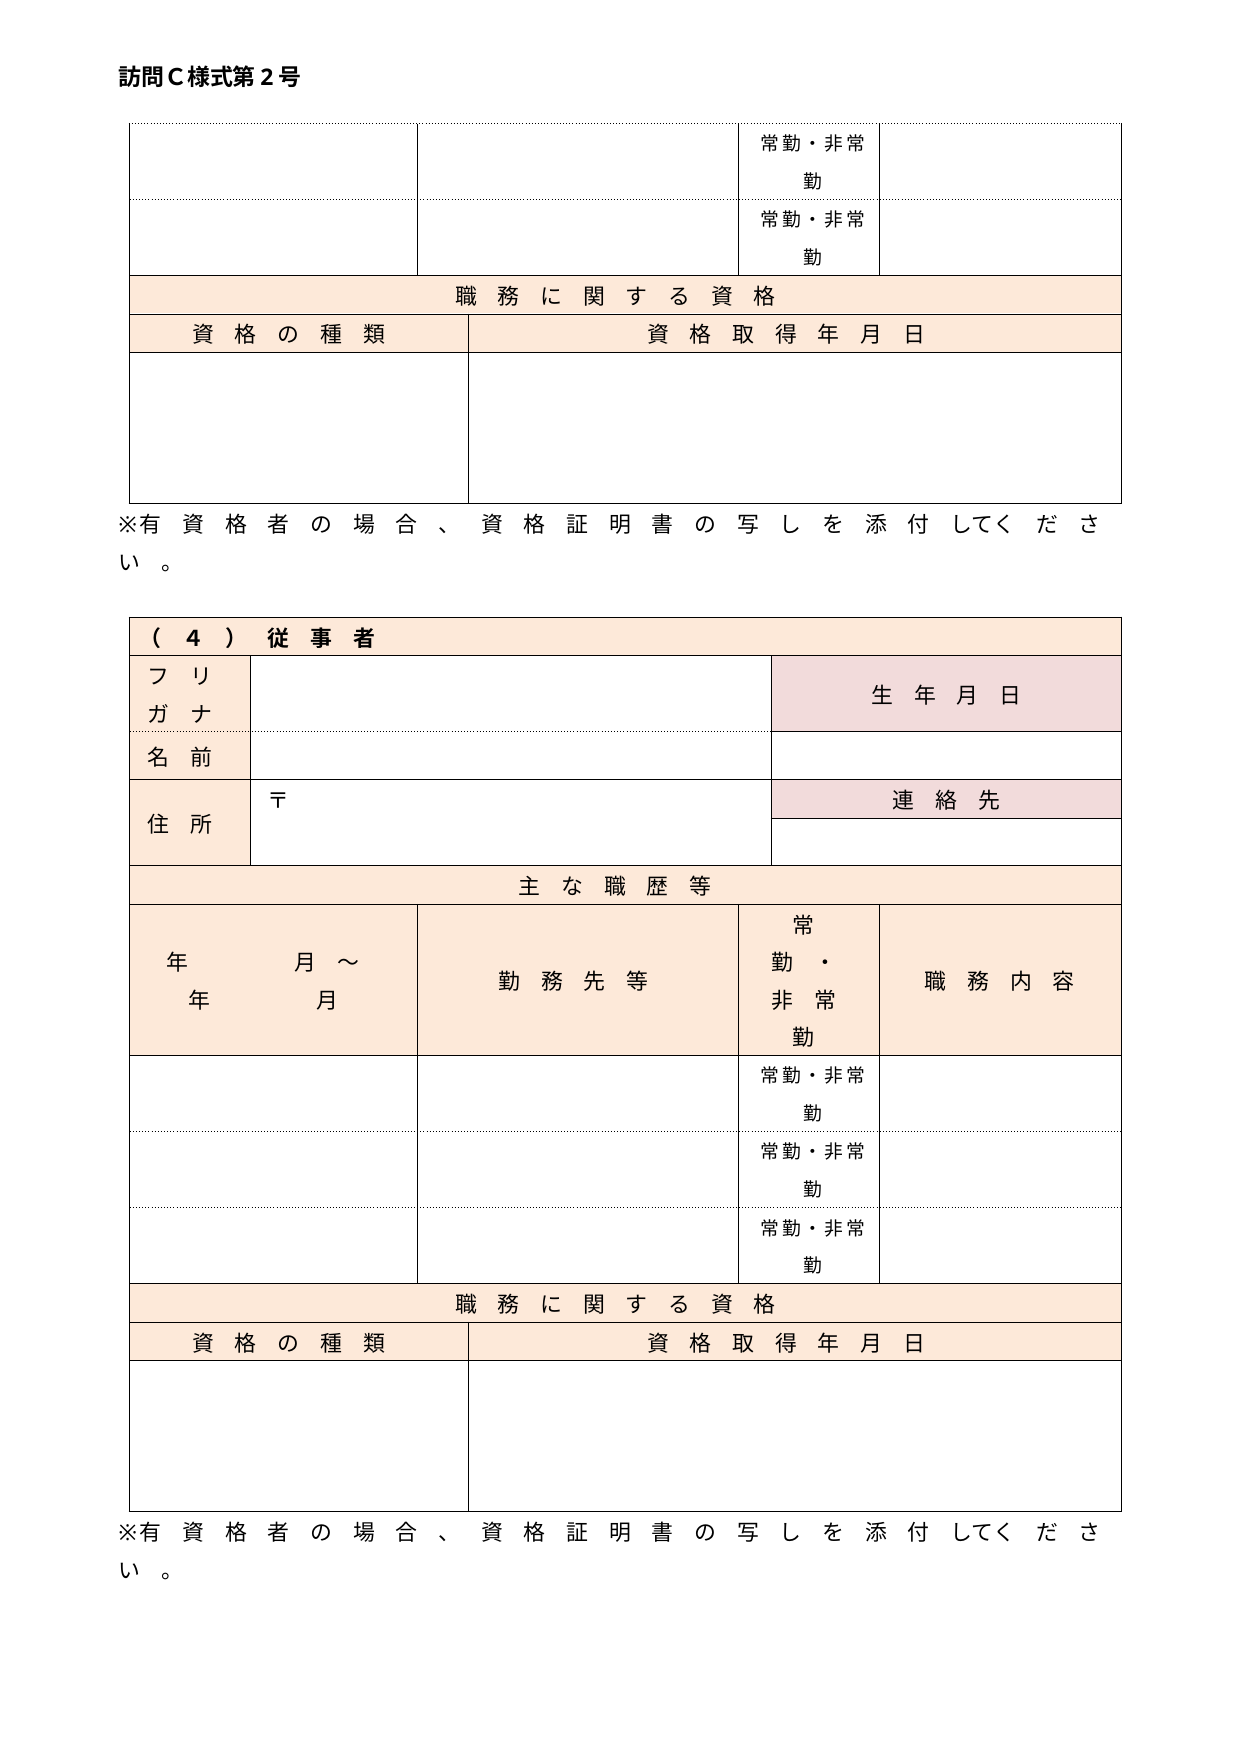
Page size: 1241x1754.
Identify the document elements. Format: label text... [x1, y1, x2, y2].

table_cell 資格の種類 [130, 315, 468, 352]
table_cell [880, 1207, 1121, 1283]
table_cell 生年月日 [772, 656, 1121, 731]
table_cell フリガナ [130, 656, 250, 731]
table_cell 職務に関する資格 [130, 276, 1121, 313]
table_cell [130, 353, 468, 503]
table_cell [418, 1131, 738, 1207]
table_cell [251, 656, 771, 731]
table_cell [251, 731, 771, 779]
table_cell 資格の種類 [130, 1323, 468, 1360]
table_cell 常勤・非常勤 [739, 199, 879, 275]
table_cell [418, 123, 738, 199]
table_cell [130, 199, 417, 275]
table_cell 〒 [251, 780, 771, 865]
table_cell 資格取得年月日 [469, 1323, 1121, 1360]
table_cell [469, 353, 1121, 503]
table_cell 常勤・非常勤 [739, 1207, 879, 1283]
table_cell [130, 1207, 417, 1283]
text ※有資格者の場合、資格証明書の写しを添付してください。 [118, 1512, 1122, 1587]
table_cell [880, 1056, 1121, 1131]
table_cell [880, 199, 1121, 275]
table_cell 常勤・非常勤 [739, 1056, 879, 1131]
table_cell [469, 1361, 1121, 1511]
table_cell 住所 [130, 780, 250, 865]
text ※有資格者の場合、資格証明書の写しを添付してください。 [118, 504, 1122, 579]
table_cell [130, 123, 417, 199]
table_cell [772, 819, 1121, 865]
table_cell 常勤・非常勤 [739, 905, 879, 1055]
table_cell 常勤・非常勤 [739, 1131, 879, 1207]
table_cell [130, 1131, 417, 1207]
table_cell [418, 1207, 738, 1283]
table_cell 職務内容 [880, 905, 1121, 1055]
table_cell 常勤・非常勤 [739, 123, 879, 199]
table_cell 職務に関する資格 [130, 1284, 1121, 1322]
table_cell [772, 732, 1121, 779]
table_cell 主な職歴等 [130, 866, 1121, 904]
table_cell [880, 1131, 1121, 1207]
table_cell 連絡先 [772, 780, 1121, 818]
table_cell 年 月～ 年 月 [130, 905, 417, 1055]
table_cell [418, 1056, 738, 1131]
table_cell [880, 123, 1121, 199]
table_cell [130, 1056, 417, 1131]
table_cell [130, 1361, 468, 1511]
table_cell [418, 199, 738, 275]
table_cell 資格取得年月日 [469, 315, 1121, 352]
table_header （４）従事者 [130, 618, 1121, 655]
table_cell 勤務先等 [418, 905, 738, 1055]
table_cell 名前 [130, 731, 250, 779]
